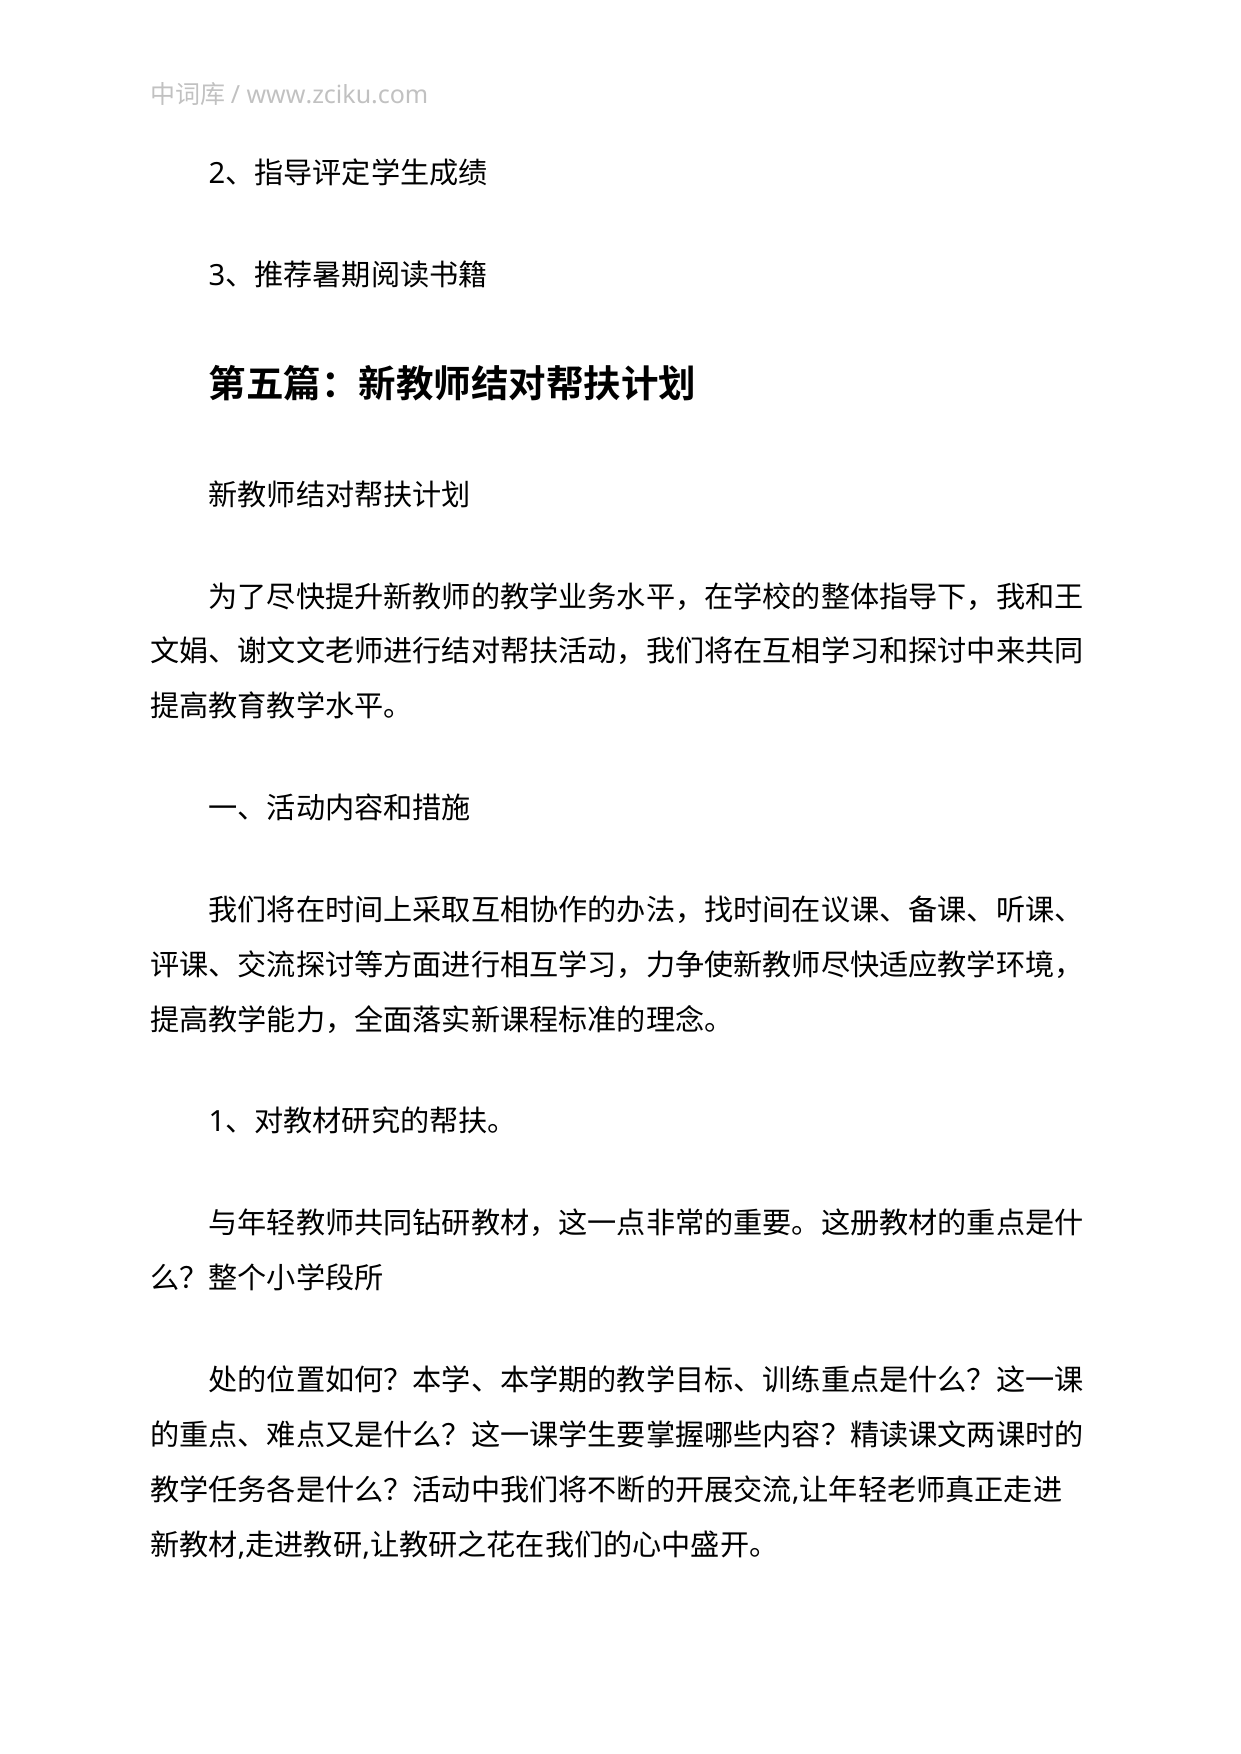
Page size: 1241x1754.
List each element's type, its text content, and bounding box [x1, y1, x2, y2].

text 处的位置如何？本学、本学期的教学目标、训练重点是什么？这一课的重点、难点又是什么？这一课学生要掌握哪些内容？精读课文两课时的教学任务各是什么？活动中我们将不断的开展交流,让年轻老师真正走进新教材,走进教研,让教研之花在我们的心中盛开。 [150, 1357, 1090, 1564]
text 一、活动内容和措施 [150, 785, 1090, 827]
text 与年轻教师共同钻研教材，这一点非常的重要。这册教材的重点是什么？整个小学段所 [150, 1200, 1090, 1297]
text 为了尽快提升新教师的教学业务水平，在学校的整体指导下，我和王文娟、谢文文老师进行结对帮扶活动，我们将在互相学习和探讨中来共同提高教育教学水平。 [150, 573, 1090, 725]
text 第五篇：新教师结对帮扶计划 [150, 354, 1090, 408]
text 2、指导评定学生成绩 [150, 150, 1090, 192]
text 3、推荐暑期阅读书籍 [150, 252, 1090, 294]
text 1、对教材研究的帮扶。 [150, 1098, 1090, 1140]
text 我们将在时间上采取互相协作的办法，找时间在议课、备课、听课、评课、交流探讨等方面进行相互学习，力争使新教师尽快适应教学环境，提高教学能力，全面落实新课程标准的理念。 [150, 886, 1090, 1038]
text 新教师结对帮扶计划 [150, 471, 1090, 514]
